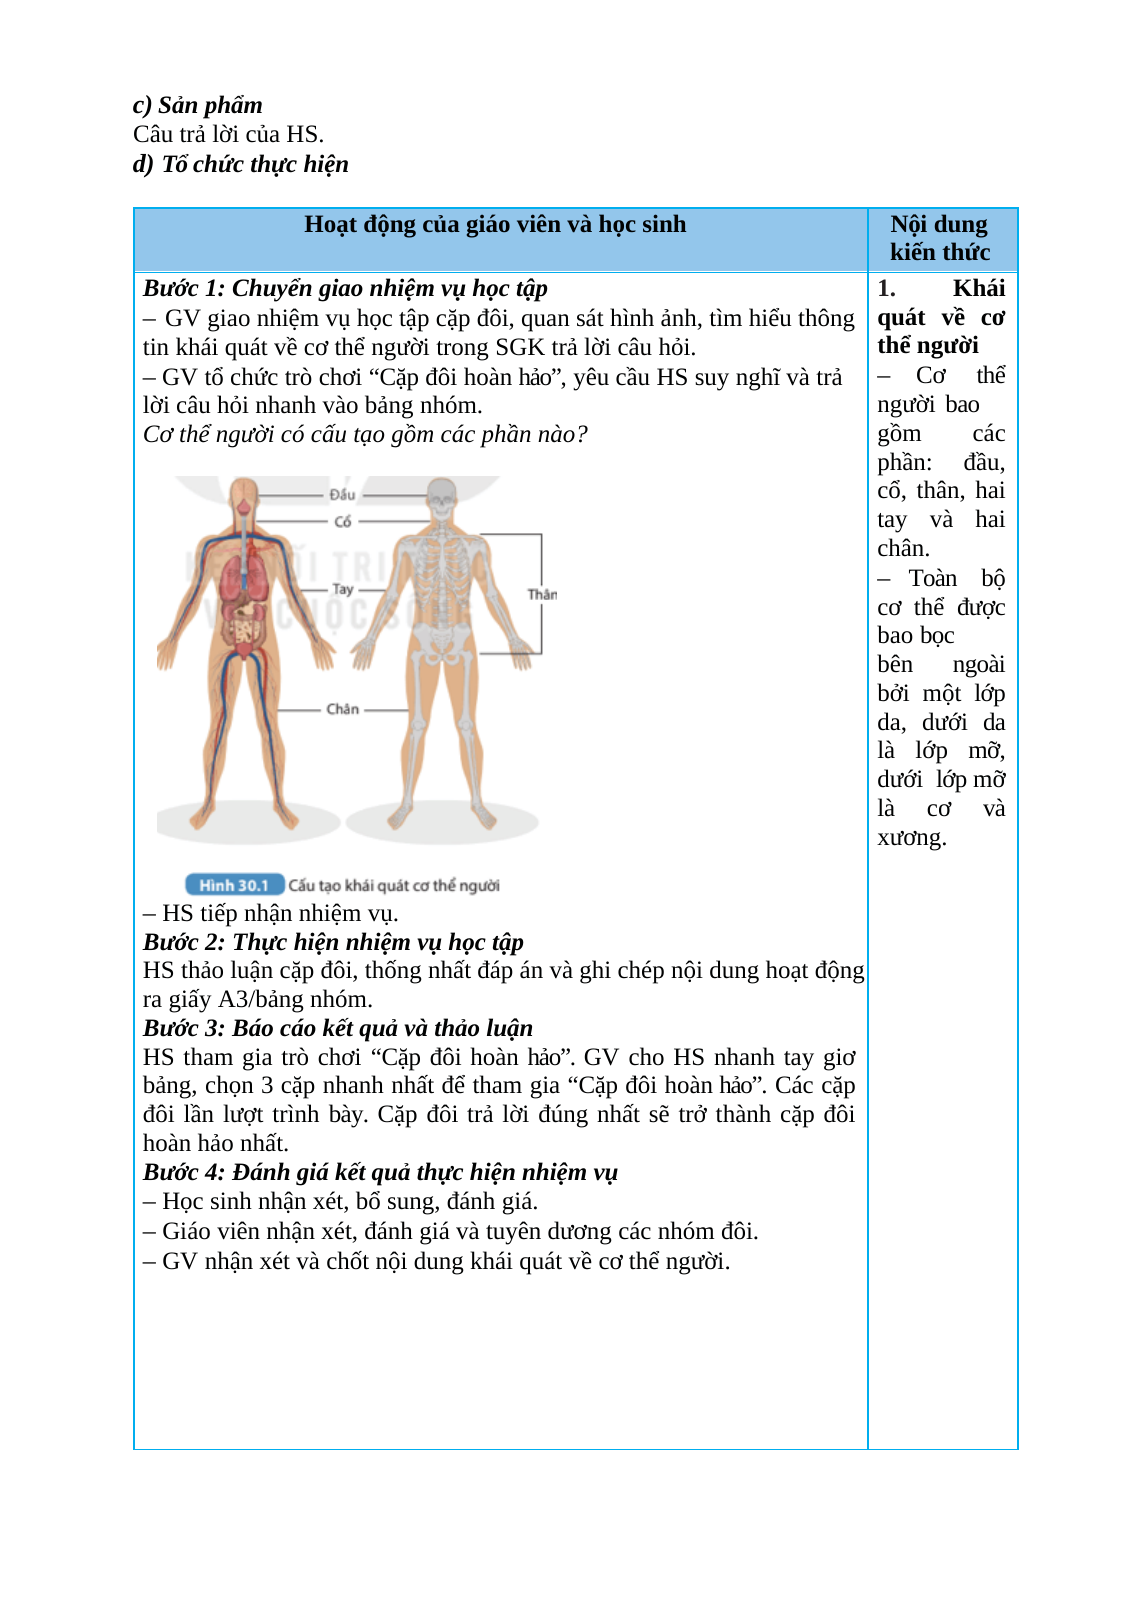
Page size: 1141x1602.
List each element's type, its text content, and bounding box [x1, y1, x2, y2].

table_cell 1. Khái quát về cơ thể người Cơ thể người bao gồm các phần: đầu, cổ, thân, hai tay và hai chân. Toàn bộ cơ thể được bao bọc bên ngoài bởi một lớp da, dưới da là lớp mỡ, dưới lớp mỡ là cơ và xương. [869, 273, 1017, 1449]
subtitle Tổ chức thực hiện [133, 148, 1066, 178]
subtitle Sản phẩm [133, 89, 1066, 119]
table_cell Bước 1: Chuyển giao nhiệm vụ học tập GV giao nhiệm vụ học tập cặp đôi, quan sát hình ảnh, tìm hiểu thông tin khái quát về cơ thể người trong SGK trả lời câu hỏi. GV tổ chức trò chơi “Cặp đôi hoàn hảo”, yêu cầu HS suy nghĩ và trả lời câu hỏi nhanh vào bảng nhóm. Cơ thể người có cấu tạo gồm các phần nào? HS tiếp nhận nhiệm vụ. Bước 2: Thực hiện nhiệm vụ học tập HS thảo luận cặp đôi, thống nhất đáp án và ghi chép nội dung hoạt động ra giấy A3/bảng nhóm. Bước 3: Báo cáo kết quả và thảo luận HS tham gia trò chơi “Cặp đôi hoàn hảo”. GV cho HS nhanh tay giơ bảng, chọn 3 cặp nhanh nhất để tham gia “Cặp đôi hoàn hảo”. Các cặp đôi lần lượt trình bày. Cặp đôi trả lời đúng nhất sẽ trở thành cặp đôi hoàn hảo nhất. Bước 4: Đánh giá kết quả thực hiện nhiệm vụ Học sinh nhận xét, bổ sung, đánh giá. Giáo viên nhận xét, đánh giá và tuyên dương các nhóm đôi. GV nhận xét và chốt nội dung khái quát về cơ thể người. [135, 273, 867, 1449]
table_header Nội dung kiến thức [869, 209, 1017, 271]
text Câu trả lời của HS. [133, 119, 1066, 148]
table_header Hoạt động của giáo viên và học sinh [135, 209, 867, 271]
picture [157, 476, 557, 897]
